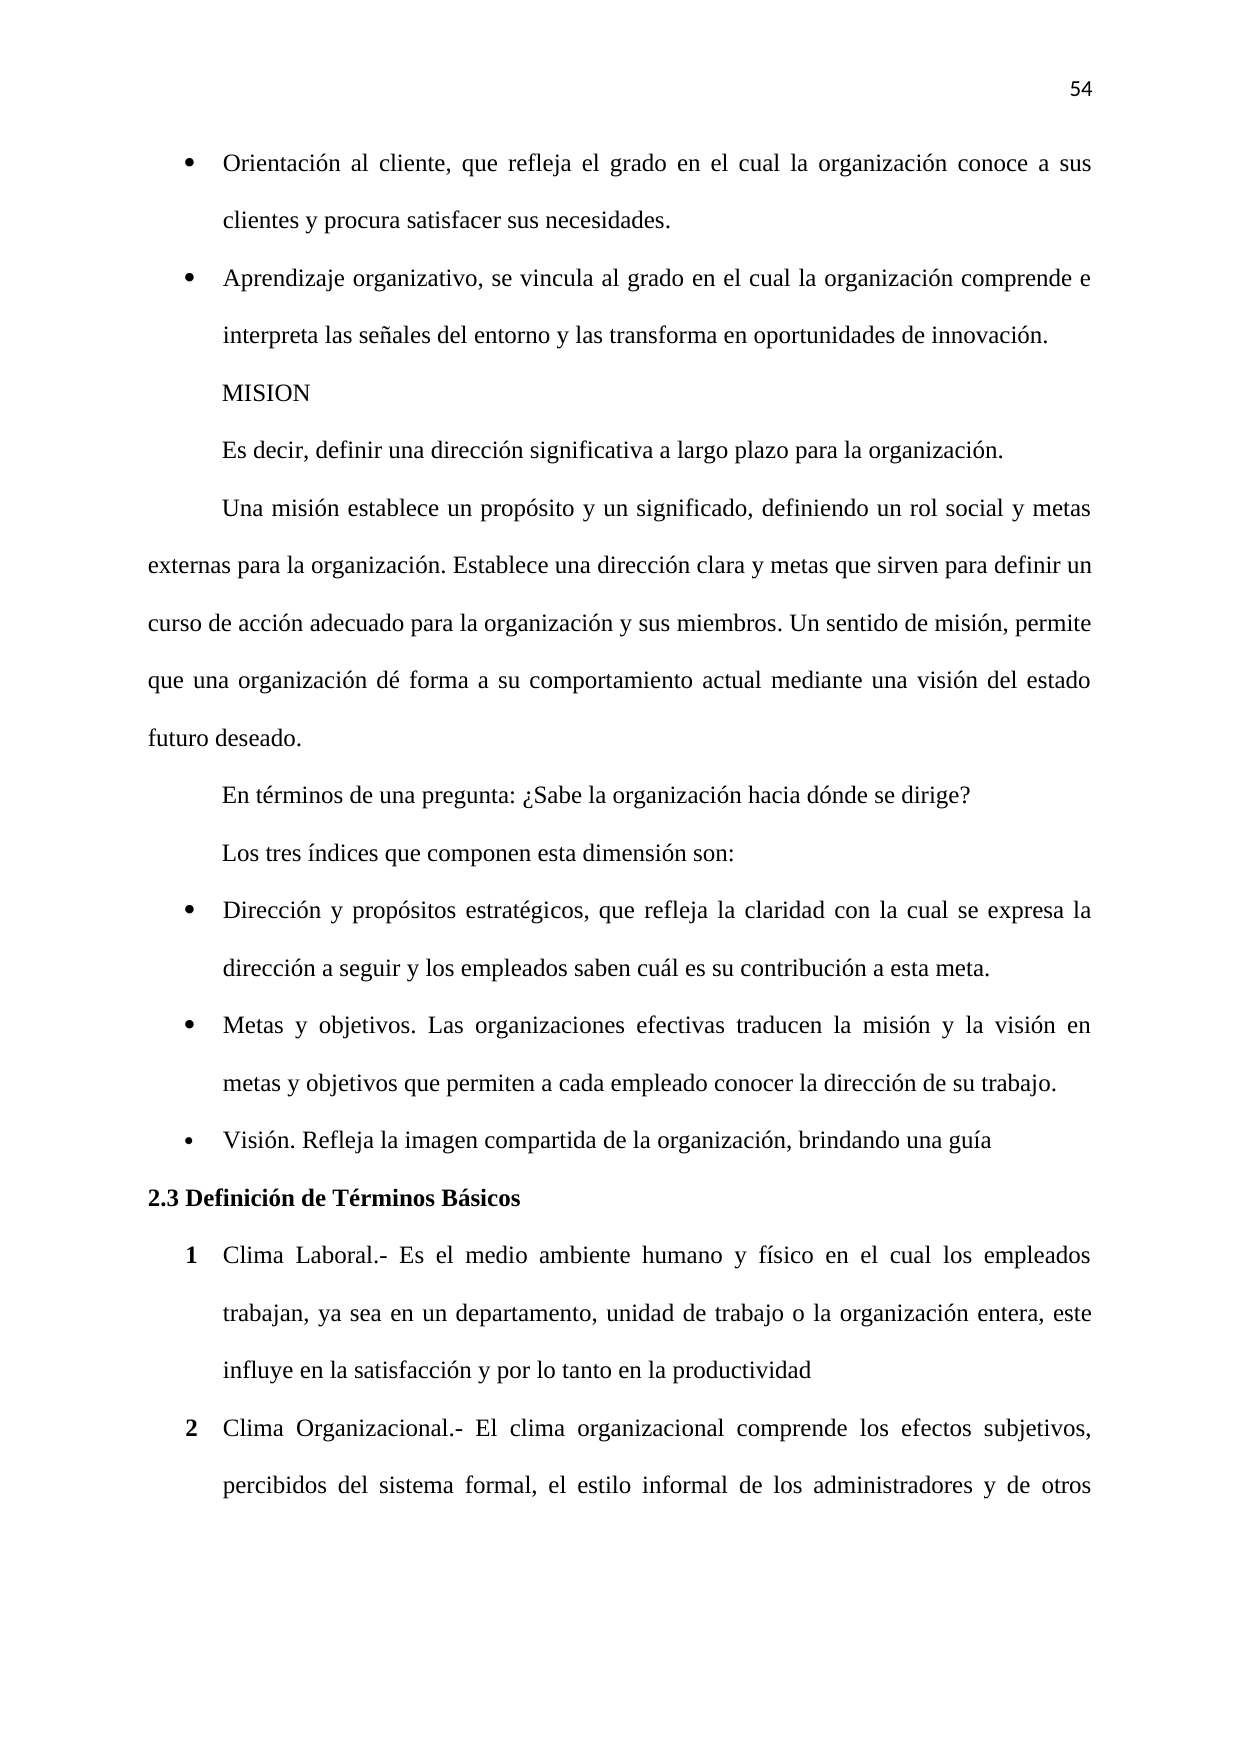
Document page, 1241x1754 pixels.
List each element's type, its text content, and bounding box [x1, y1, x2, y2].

text MISION [148, 378, 1092, 406]
list Visión. Refleja la imagen compartida de la organización, brindando una guía [185, 1125, 1092, 1154]
list Aprendizaje organizativo, se vincula al grado en el cual la organización comprende e interpreta las señales del entorno y las transforma en oportunidades de innovación. [185, 263, 1092, 349]
text En términos de una pregunta: ¿Sabe la organización hacia dónde se dirige? [148, 780, 1092, 809]
text Una misión establece un propósito y un significado, definiendo un rol social y metas externas para la organización. Establece una dirección clara y metas que sirven para definir un curso de acción adecuado para la organización y sus miembros. Un sentido de misión, permite que una organización dé forma a su comportamiento actual mediante una visión del estado futuro deseado. [148, 493, 1092, 751]
list Clima Laboral.- Es el medio ambiente humano y físico en el cual los empleados trabajan, ya sea en un departamento, unidad de trabajo o la organización entera, este influye en la satisfacción y por lo tanto en la productividad [185, 1240, 1092, 1384]
list Metas y objetivos. Las organizaciones efectivas traducen la misión y la visión en metas y objetivos que permiten a cada empleado conocer la dirección de su trabajo. [185, 1010, 1092, 1096]
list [185, 1413, 1092, 1499]
text Los tres índices que componen esta dimensión son: [148, 838, 1092, 866]
text Es decir, definir una dirección significativa a largo plazo para la organización. [148, 435, 1092, 464]
list Definición de Términos Básicos [148, 1183, 1092, 1211]
list Orientación al cliente, que refleja el grado en el cual la organización conoce a sus clientes y procura satisfacer sus necesidades. [185, 148, 1092, 234]
list Dirección y propósitos estratégicos, que refleja la claridad con la cual se expresa la dirección a seguir y los empleados saben cuál es su contribución a esta meta. [185, 895, 1092, 981]
